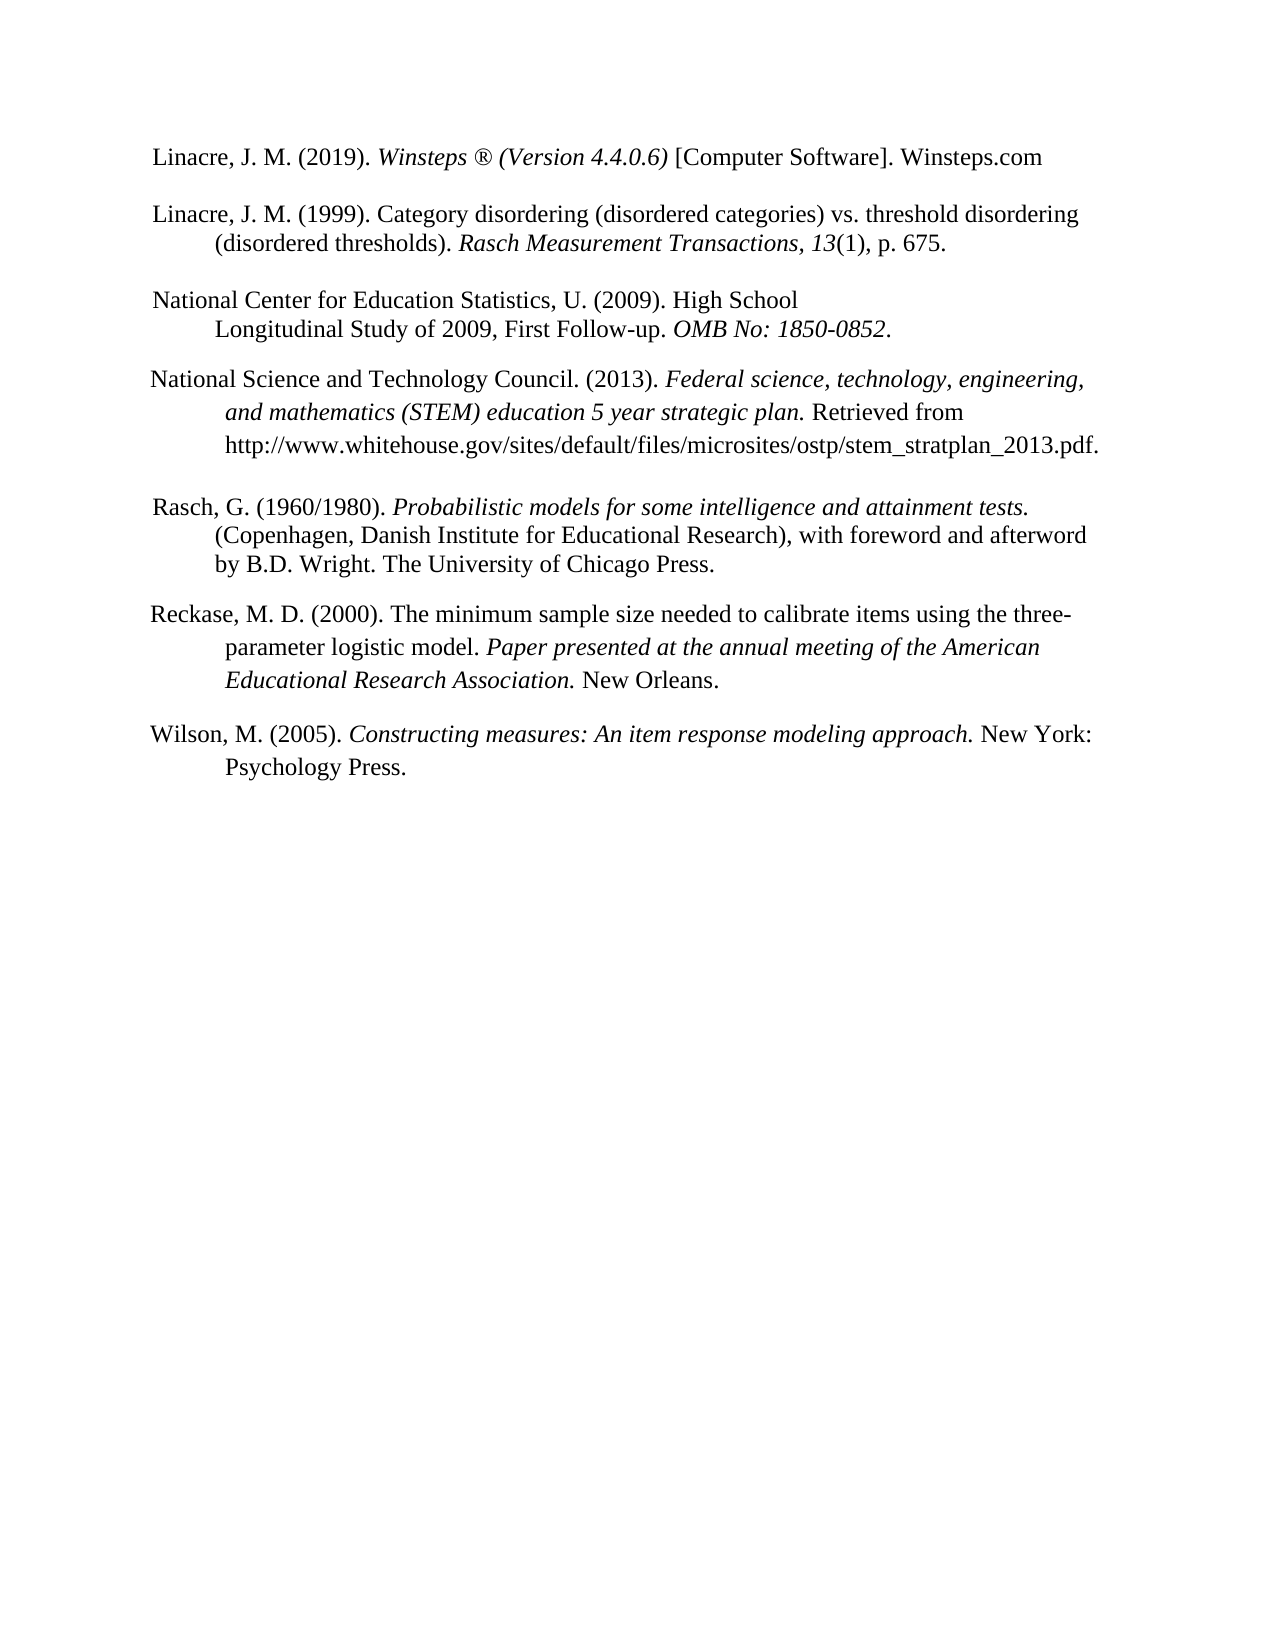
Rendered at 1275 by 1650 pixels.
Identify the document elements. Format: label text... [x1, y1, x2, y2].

text Wilson, M. (2005). Constructing measures: An item response modeling approach. New York: Psychology Press. [150, 719, 1094, 781]
text Rasch, G. (1960/1980). Probabilistic models for some intelligence and attainment tests. [139, 492, 1110, 521]
text National Science and Technology Council. (2013). Federal science, technology, engineering, and mathematics (STEM) education 5 year strategic plan. Retrieved from http://www.whitehouse.gov/sites/default/files/microsites/ostp/stem_stratplan_2013.pdf. [150, 364, 1110, 459]
text Linacre, J. M. (2019). Winsteps ® (Version 4.4.0.6) [Computer Software]. Winsteps.com [139, 142, 1110, 170]
text National Center for Education Statistics, U. (2009). High School [139, 285, 1110, 314]
text Reckase, M. D. (2000). The minimum sample size needed to calibrate items using the three- parameter logistic model. Paper presented at the annual meeting of the American Educational Research Association. New Orleans. [150, 599, 1074, 694]
text Linacre, J. M. (1999). Category disordering (disordered categories) vs. threshold disordering [139, 199, 1110, 228]
text (disordered thresholds). Rasch Measurement Transactions, 13(1), p. 675. [139, 228, 1110, 257]
text (Copenhagen, Danish Institute for Educational Research), with foreword and afterword by B.D. Wright. The University of Chicago Press. [214, 521, 1110, 578]
text Longitudinal Study of 2009, First Follow-up. OMB No: 1850-0852. [139, 314, 1110, 343]
